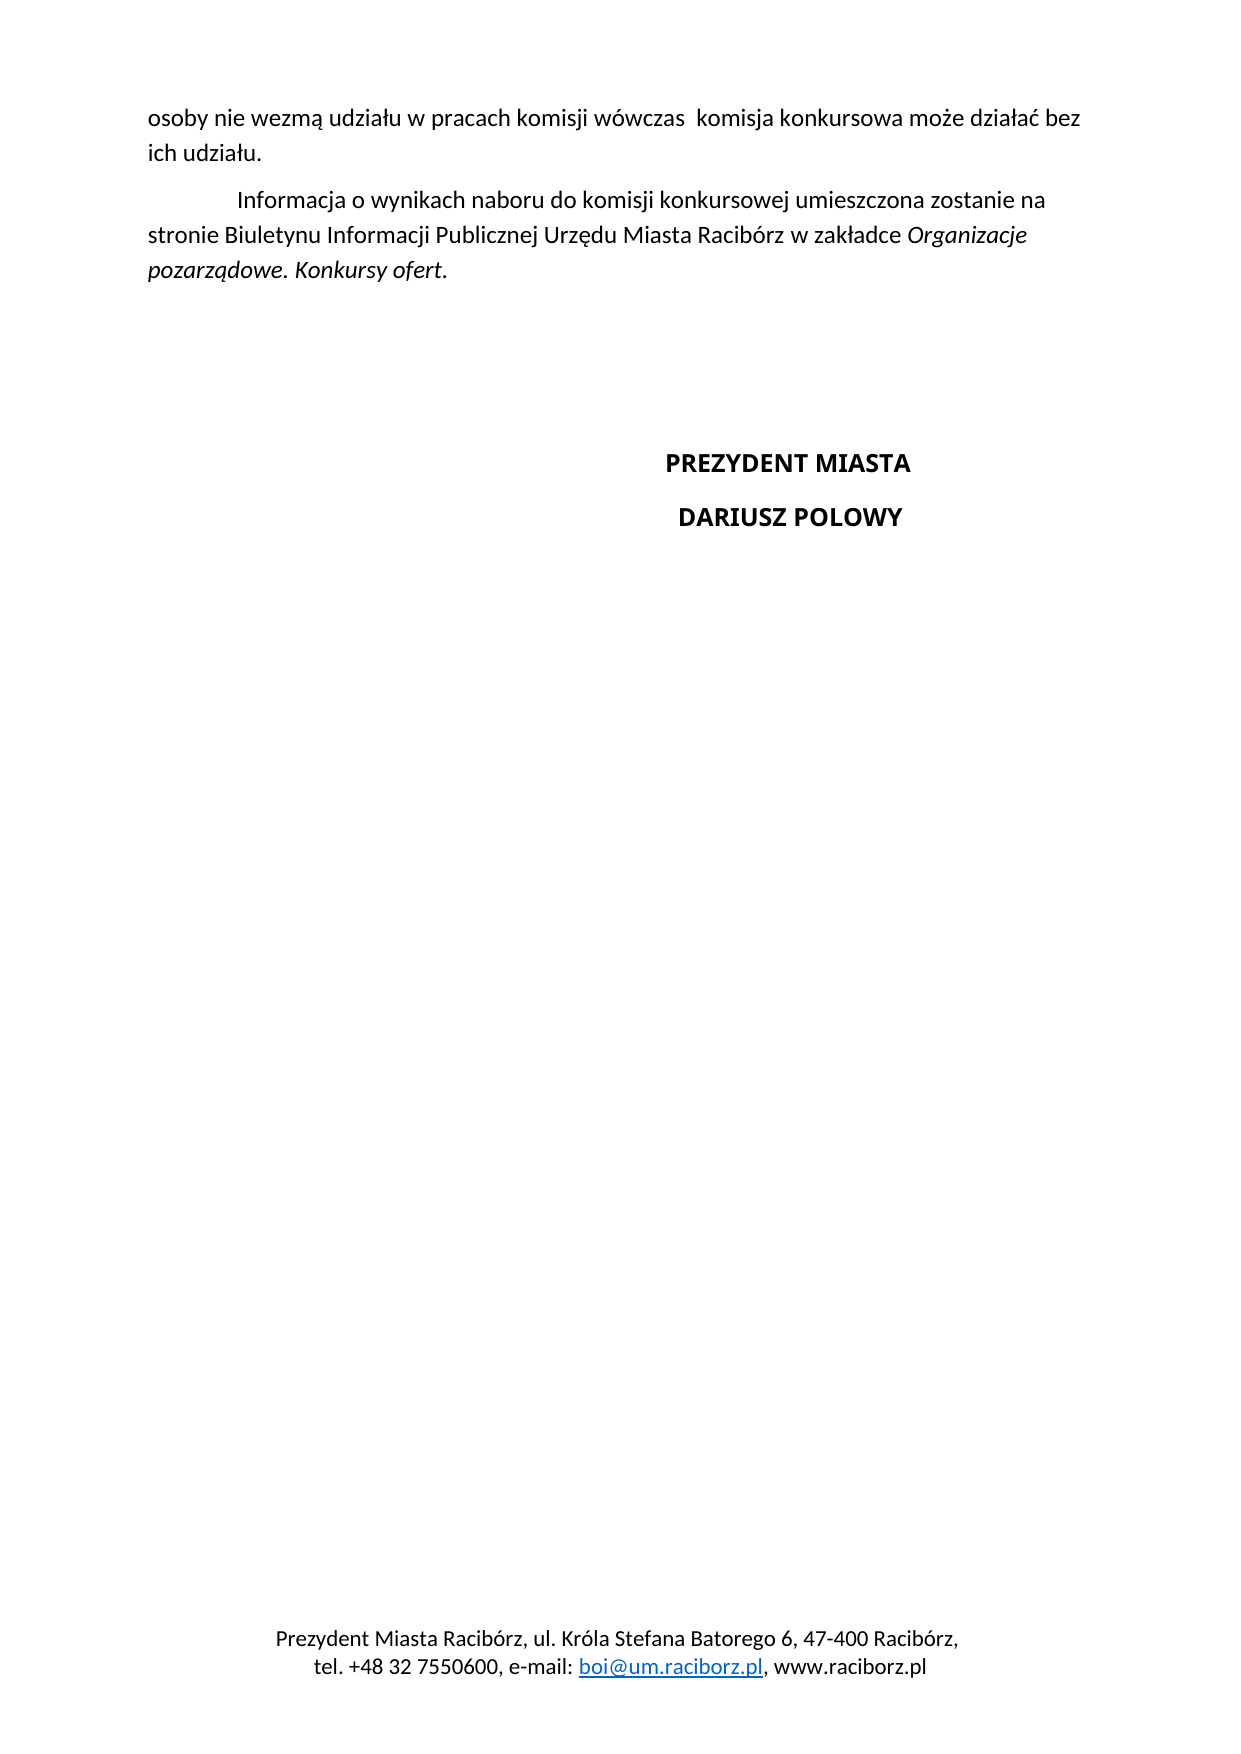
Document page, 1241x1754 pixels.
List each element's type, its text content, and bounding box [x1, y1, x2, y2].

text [148, 102, 1092, 167]
text DARIUSZ POLOWY [148, 499, 1092, 533]
text Informacja o wynikach naboru do komisji konkursowej umieszczona zostanie na stronie Biuletynu Informacji Publicznej Urzędu Miasta Racibórz w zakładce Organizacje pozarządowe. Konkursy ofert. [148, 184, 1092, 285]
text PREZYDENT MIASTA [148, 446, 1092, 480]
